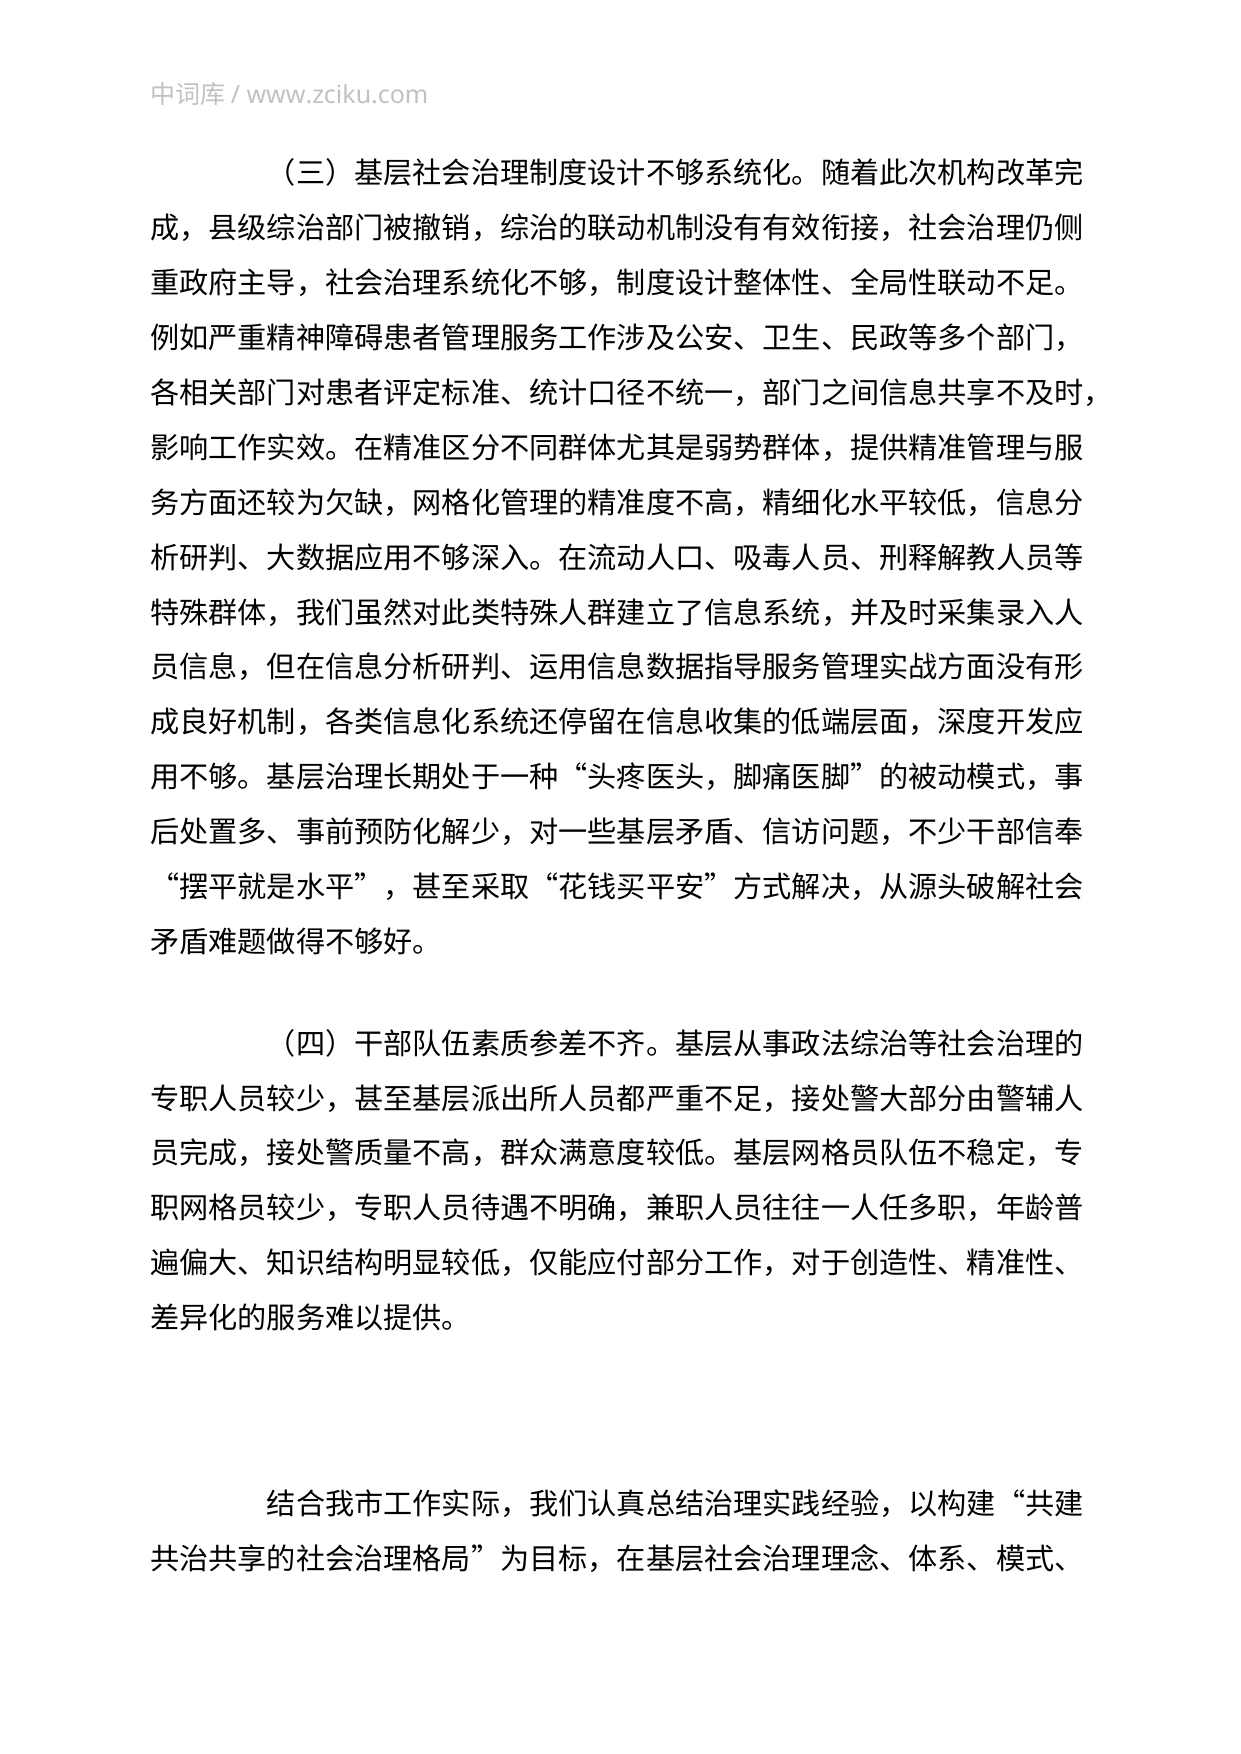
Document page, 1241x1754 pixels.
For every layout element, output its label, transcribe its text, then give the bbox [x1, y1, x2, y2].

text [150, 1481, 1090, 1578]
text （四）干部队伍素质参差不齐。基层从事政法综治等社会治理的专职人员较少，甚至基层派出所人员都严重不足，接处警大部分由警辅人员完成，接处警质量不高，群众满意度较低。基层网格员队伍不稳定，专职网格员较少，专职人员待遇不明确，兼职人员往往一人任多职，年龄普遍偏大、知识结构明显较低，仅能应付部分工作，对于创造性、精准性、差异化的服务难以提供。 [150, 1020, 1090, 1337]
text （三）基层社会治理制度设计不够系统化。随着此次机构改革完成，县级综治部门被撤销，综治的联动机制没有有效衔接，社会治理仍侧重政府主导，社会治理系统化不够，制度设计整体性、全局性联动不足。例如严重精神障碍患者管理服务工作涉及公安、卫生、民政等多个部门，各相关部门对患者评定标准、统计口径不统一，部门之间信息共享不及时，影响工作实效。在精准区分不同群体尤其是弱势群体，提供精准管理与服务方面还较为欠缺，网格化管理的精准度不高，精细化水平较低，信息分析研判、大数据应用不够深入。在流动人口、吸毒人员、刑释解教人员等特殊群体，我们虽然对此类特殊人群建立了信息系统，并及时采集录入人员信息，但在信息分析研判、运用信息数据指导服务管理实战方面没有形成良好机制，各类信息化系统还停留在信息收集的低端层面，深度开发应用不够。基层治理长期处于一种“头疼医头，脚痛医脚”的被动模式，事后处置多、事前预防化解少，对一些基层矛盾、信访问题，不少干部信奉“摆平就是水平”，甚至采取“花钱买平安”方式解决，从源头破解社会矛盾难题做得不够好。 [150, 150, 1090, 961]
